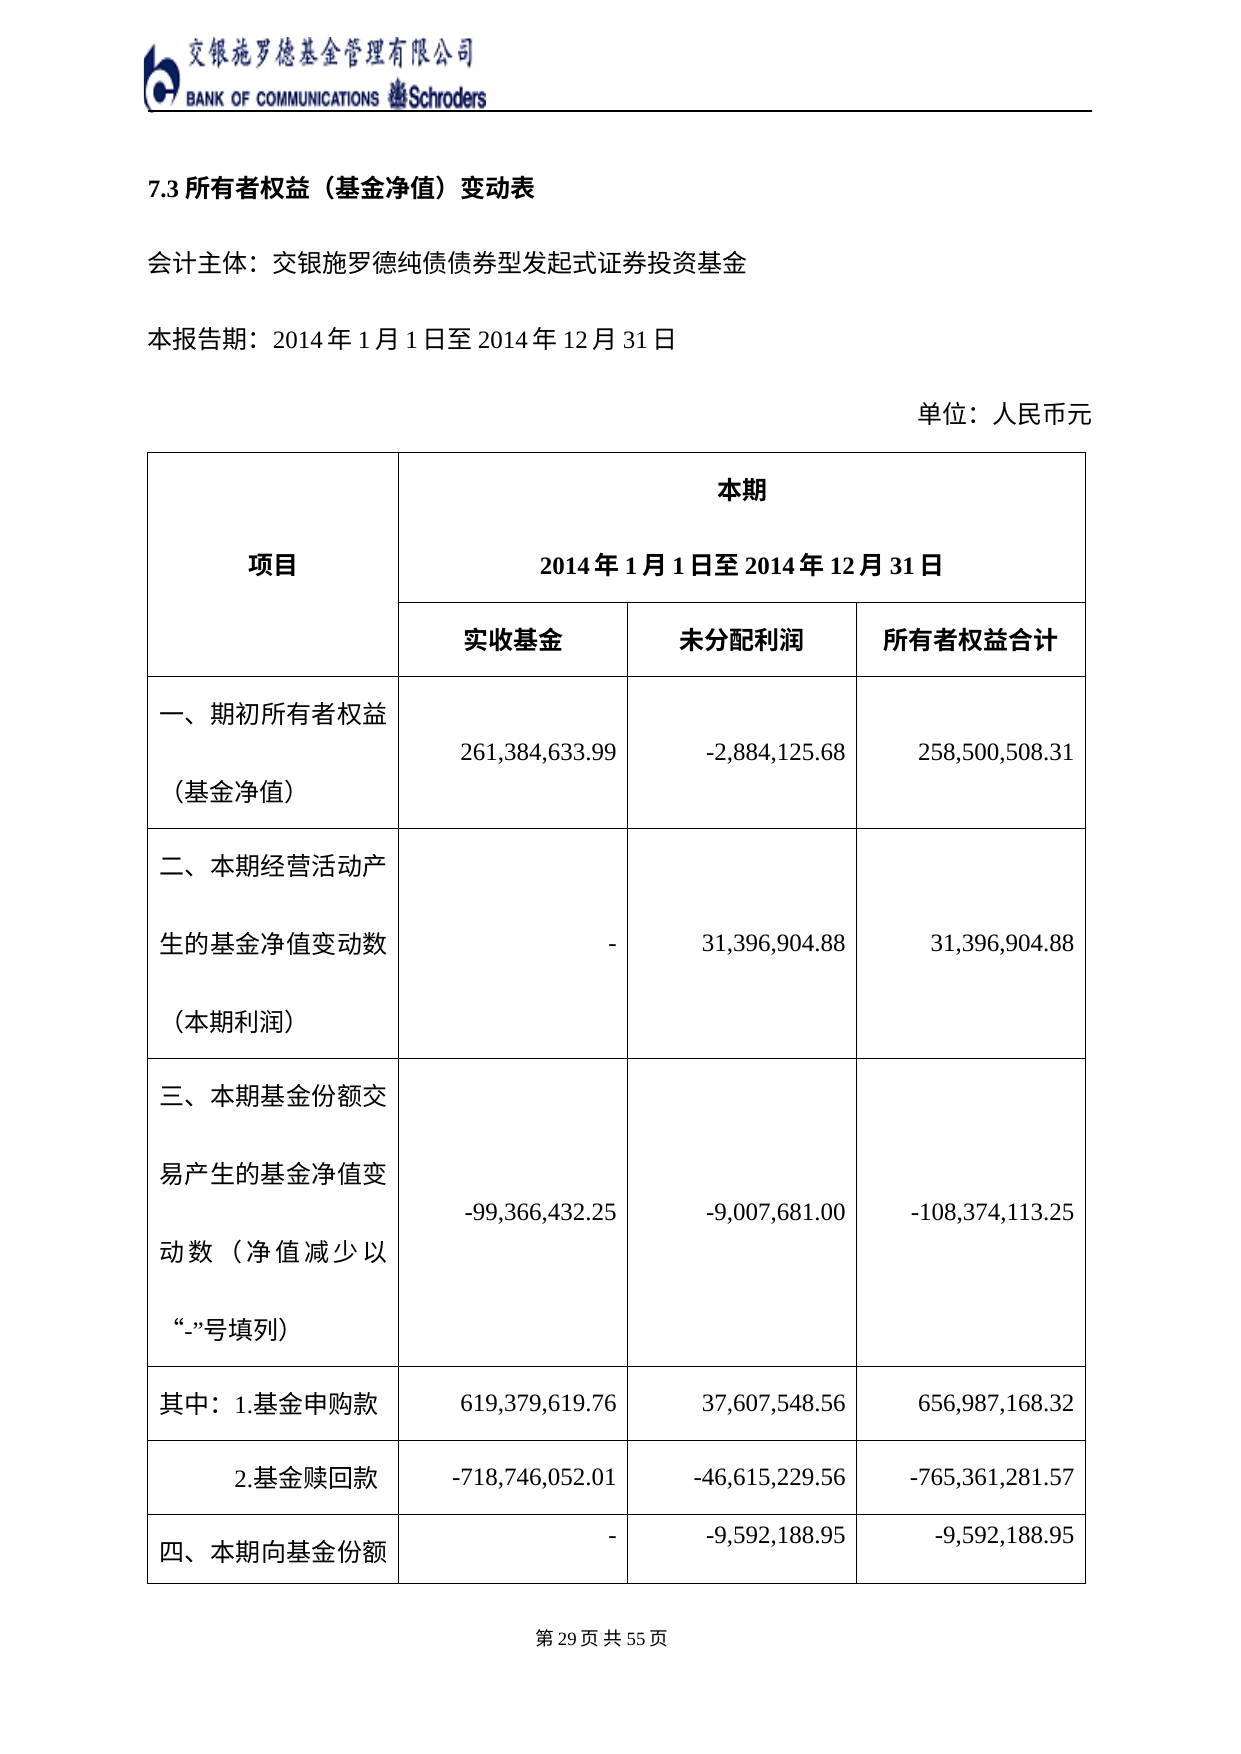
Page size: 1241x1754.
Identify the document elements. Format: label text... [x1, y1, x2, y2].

table_cell 619,379,619.76 [399, 1367, 627, 1440]
table_cell 实收基金 [399, 603, 627, 676]
table_cell -2,884,125.68 [628, 677, 856, 828]
table_cell -765,361,281.57 [857, 1441, 1085, 1514]
table_cell 656,987,168.32 [857, 1367, 1085, 1440]
picture [143, 37, 486, 113]
table_cell 258,500,508.31 [857, 677, 1085, 828]
table_cell 261,384,633.99 [399, 677, 627, 828]
text 本报告期：2014年1月1日至2014年12月31日 [148, 305, 1092, 370]
table_cell 其中：1.基金申购款 [148, 1367, 398, 1440]
table_cell 三、本期基金份额交易产生的基金净值变动数（净值减少以“-”号填列） [148, 1059, 398, 1366]
table_cell -9,592,188.95 [628, 1515, 856, 1583]
table_cell -108,374,113.25 [857, 1059, 1085, 1366]
subtitle 7.3 所有者权益（基金净值）变动表 [148, 154, 1092, 219]
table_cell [148, 1515, 398, 1583]
table_cell -99,366,432.25 [399, 1059, 627, 1366]
table_cell 2.基金赎回款 [148, 1441, 398, 1514]
table_cell -9,007,681.00 [628, 1059, 856, 1366]
text 会计主体：交银施罗德纯债债券型发起式证券投资基金 [148, 229, 1092, 294]
table_cell 一、期初所有者权益（基金净值） [148, 677, 398, 828]
table_cell -9,592,188.95 [857, 1515, 1085, 1583]
table_cell 未分配利润 [628, 603, 856, 676]
table_cell 所有者权益合计 [857, 603, 1085, 676]
table_cell - [399, 1515, 627, 1583]
table_cell 二、本期经营活动产生的基金净值变动数（本期利润） [148, 829, 398, 1058]
table_cell 37,607,548.56 [628, 1367, 856, 1440]
table_cell -46,615,229.56 [628, 1441, 856, 1514]
text 单位：人民币元 [149, 380, 1092, 445]
table_header 本期 2014年1月1日至2014年12月31日 [399, 453, 1085, 602]
table_cell 31,396,904.88 [628, 829, 856, 1058]
table_cell -718,746,052.01 [399, 1441, 627, 1514]
table_header 项目 [148, 453, 398, 676]
table_cell - [399, 829, 627, 1058]
table_cell 31,396,904.88 [857, 829, 1085, 1058]
